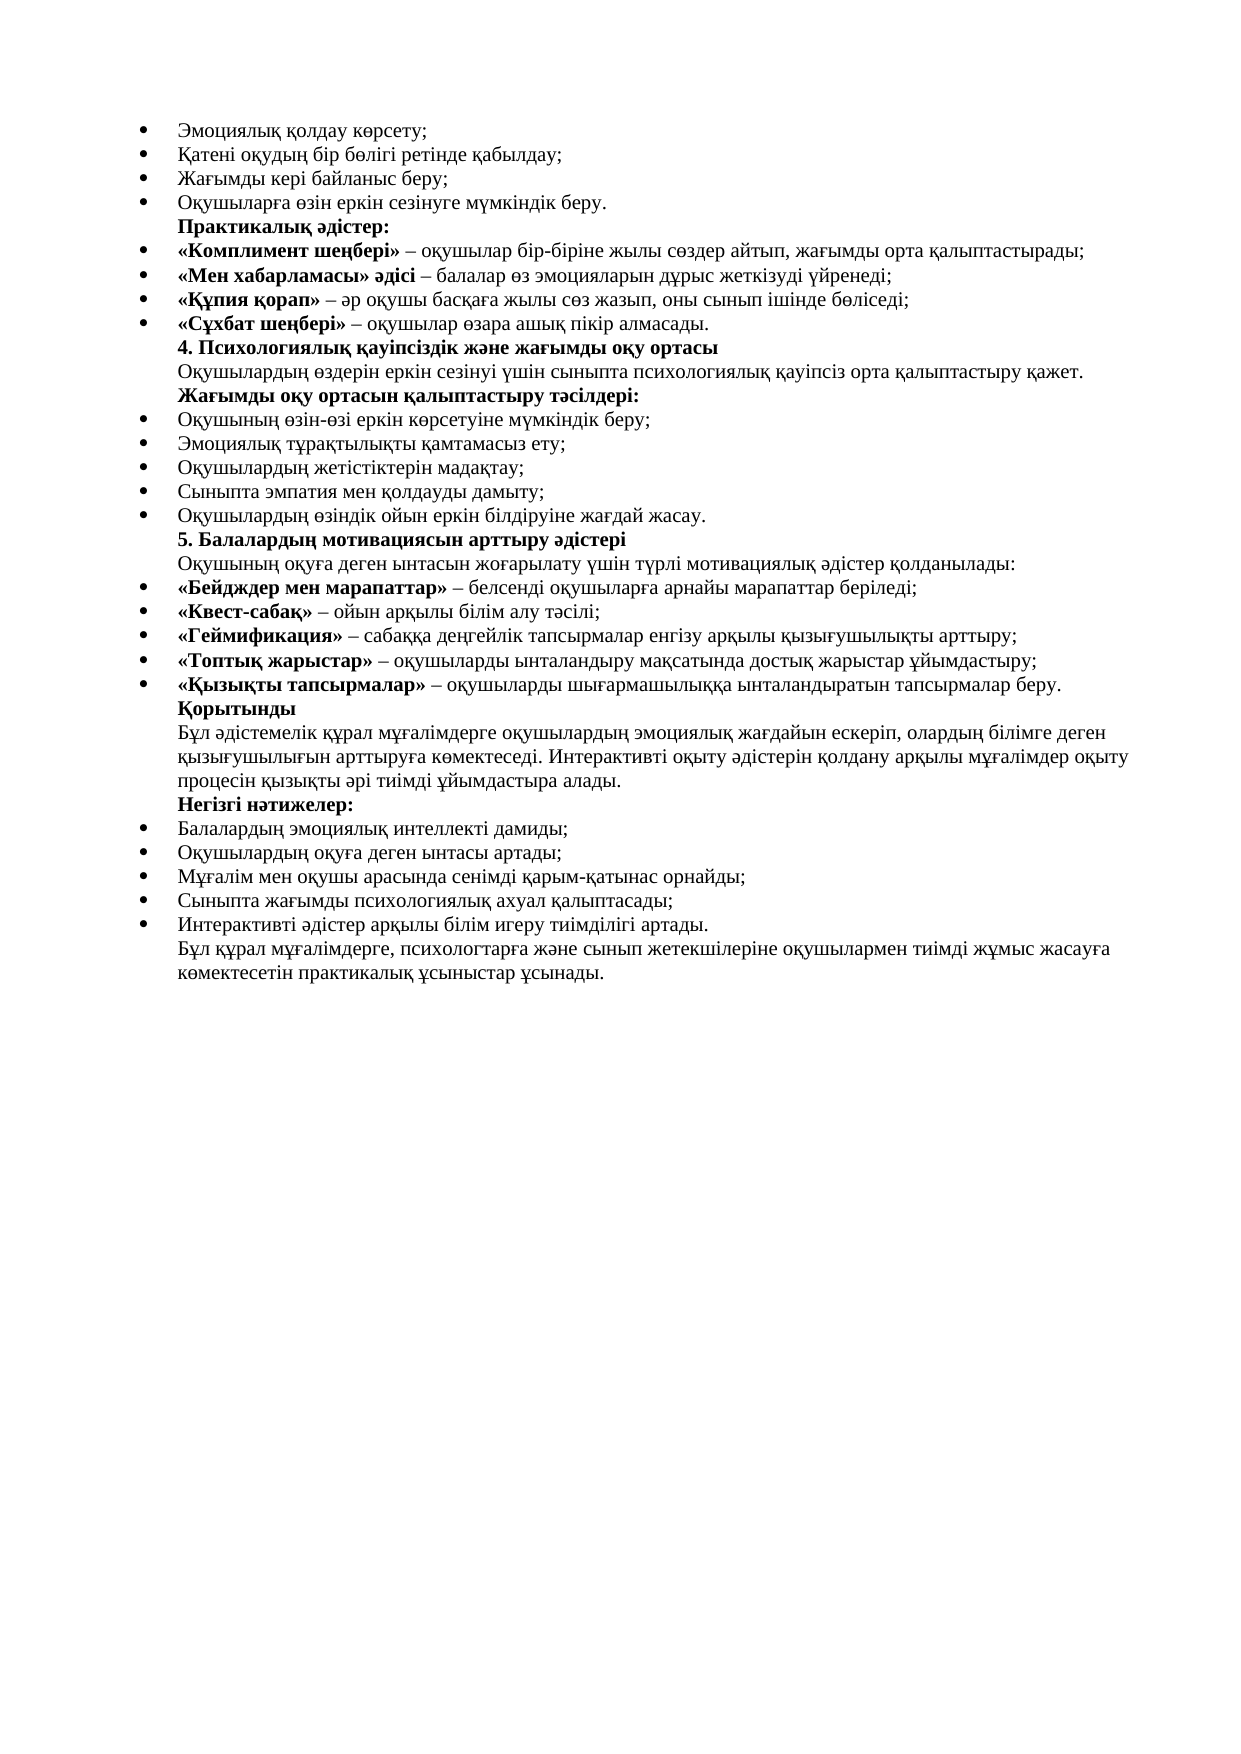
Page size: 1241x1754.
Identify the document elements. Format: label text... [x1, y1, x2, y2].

list Балалардың эмоциялық интеллекті дамиды; [140, 816, 1152, 840]
list Сыныпта жағымды психологиялық ахуал қалыптасады; [140, 888, 1152, 912]
list Оқушыларға өзін еркін сезінуге мүмкіндік беру. [140, 190, 1152, 214]
list Мұғалім мен оқушы арасында сенімді қарым-қатынас орнайды; [140, 864, 1152, 888]
text Оқушының оқуға деген ынтасын жоғарылату үшін түрлі мотивациялық әдістер қолданылады: [177, 551, 1152, 575]
text Жағымды оқу ортасын қалыптастыру тәсілдері: [177, 383, 1152, 407]
text 5. Балалардың мотивациясын арттыру әдістері [177, 527, 1152, 551]
list «Топтық жарыстар» – оқушыларды ынталандыру мақсатында достық жарыстар ұйымдастыру; [140, 647, 1152, 672]
list Сыныпта эмпатия мен қолдауды дамыту; [140, 479, 1152, 503]
list «Бейдждер мен марапаттар» – белсенді оқушыларға арнайы марапаттар беріледі; [140, 575, 1152, 599]
list Жағымды кері байланыс беру; [140, 166, 1152, 190]
text Бұл құрал мұғалімдерге, психологтарға және сынып жетекшілеріне оқушылармен тиімді жұмыс жасауға көмектесетін практикалық ұсыныстар ұсынады. [177, 936, 1152, 984]
list «Сұхбат шеңбері» – оқушылар өзара ашық пікір алмасады. [140, 311, 1152, 335]
list «Геймификация» – сабаққа деңгейлік тапсырмалар енгізу арқылы қызығушылықты арттыру; [140, 623, 1152, 647]
list «Қызықты тапсырмалар» – оқушыларды шығармашылыққа ынталандыратын тапсырмалар беру. [140, 672, 1152, 696]
list Оқушылардың оқуға деген ынтасы артады; [140, 840, 1152, 864]
list Қатені оқудың бір бөлігі ретінде қабылдау; [140, 142, 1152, 166]
list «Комплимент шеңбері» – оқушылар бір-біріне жылы сөздер айтып, жағымды орта қалыптастырады; [140, 238, 1152, 262]
list «Құпия қорап» – әр оқушы басқаға жылы сөз жазып, оны сынып ішінде бөліседі; [140, 287, 1152, 311]
list «Мен хабарламасы» әдісі – балалар өз эмоцияларын дұрыс жеткізуді үйренеді; [140, 262, 1152, 287]
text Бұл әдістемелік құрал мұғалімдерге оқушылардың эмоциялық жағдайын ескеріп, олардың білімге деген қызығушылығын арттыруға көмектеседі. Интерактивті оқыту әдістерін қолдану арқылы мұғалімдер оқыту процесін қызықты әрі тиімді ұйымдастыра алады. [177, 720, 1152, 792]
list Эмоциялық тұрақтылықты қамтамасыз ету; [140, 431, 1152, 455]
list Оқушының өзін-өзі еркін көрсетуіне мүмкіндік беру; [140, 407, 1152, 431]
list Интерактивті әдістер арқылы білім игеру тиімділігі артады. [140, 912, 1152, 936]
text Оқушылардың өздерін еркін сезінуі үшін сыныпта психологиялық қауіпсіз орта қалыптастыру қажет. [177, 359, 1152, 383]
text Практикалық әдістер: [177, 214, 1152, 238]
list «Квест-сабақ» – ойын арқылы білім алу тәсілі; [140, 599, 1152, 623]
list Эмоциялық қолдау көрсету; [140, 118, 1152, 142]
list Оқушылардың жетістіктерін мадақтау; [140, 455, 1152, 479]
text 4. Психологиялық қауіпсіздік және жағымды оқу ортасы [177, 335, 1152, 359]
text Қорытынды [177, 696, 1152, 720]
list Оқушылардың өзіндік ойын еркін білдіруіне жағдай жасау. [140, 503, 1152, 527]
text Негізгі нәтижелер: [177, 792, 1152, 816]
